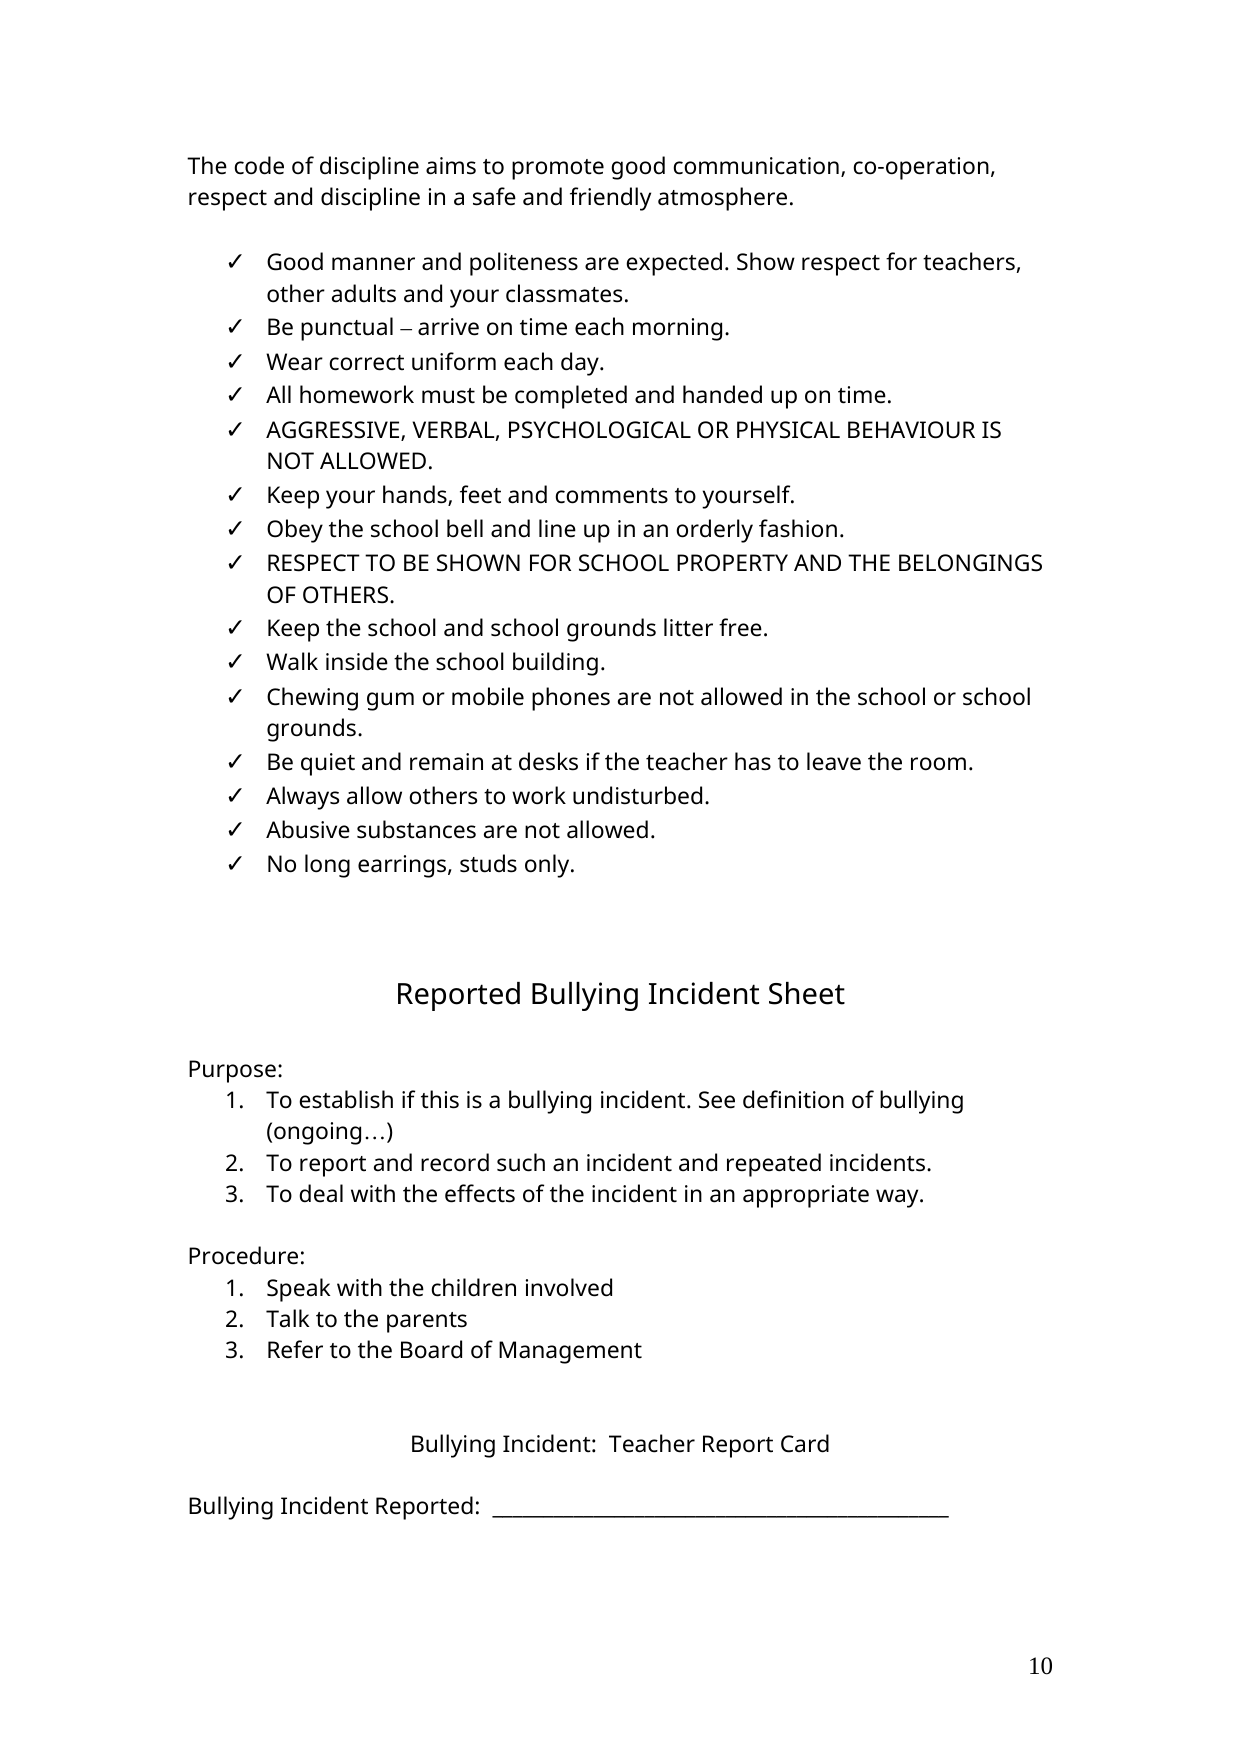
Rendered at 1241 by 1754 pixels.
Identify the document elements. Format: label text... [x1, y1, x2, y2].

list Keep your hands, feet and comments to yourself. [225, 477, 1053, 511]
list Talk to the parents [225, 1303, 1053, 1334]
text The code of discipline aims to promote good communication, co-operation, respect and discipline in a safe and friendly atmosphere. [187, 150, 1053, 212]
list To report and record such an incident and repeated incidents. [225, 1147, 1053, 1178]
text Bullying Incident Reported: _____________________________________________ [187, 1490, 1053, 1522]
list Be quiet and remain at desks if the teacher has to leave the room. [225, 743, 1053, 777]
text Bullying Incident: Teacher Report Card [187, 1428, 1053, 1459]
list Be punctual – arrive on time each morning. [225, 309, 1053, 343]
list Speak with the children involved [225, 1272, 1053, 1303]
list Walk inside the school building. [225, 644, 1053, 678]
list Keep the school and school grounds litter free. [225, 610, 1053, 644]
list All homework must be completed and handed up on time. [225, 377, 1053, 411]
list Always allow others to work undisturbed. [225, 777, 1053, 812]
list No long earrings, studs only. [225, 846, 1053, 880]
text Procedure: [187, 1240, 1053, 1272]
list Wear correct uniform each day. [225, 343, 1053, 377]
list Obey the school bell and line up in an orderly fashion. [225, 511, 1053, 545]
text Reported Bullying Incident Sheet [187, 973, 1053, 1013]
list Refer to the Board of Management [225, 1334, 1053, 1365]
list To establish if this is a bullying incident. See definition of bullying (ongoing…) [225, 1084, 1053, 1147]
list To deal with the effects of the incident in an appropriate way. [225, 1178, 1053, 1209]
list RESPECT TO BE SHOWN FOR SCHOOL PROPERTY AND THE BELONGINGS OF OTHERS. [225, 545, 1053, 610]
list Abusive substances are not allowed. [225, 812, 1053, 846]
list Good manner and politeness are expected. Show respect for teachers, other adults and your classmates. [225, 244, 1053, 309]
text Purpose: [187, 1053, 1053, 1084]
list Chewing gum or mobile phones are not allowed in the school or school grounds. [225, 678, 1053, 743]
list AGGRESSIVE, VERBAL, PSYCHOLOGICAL OR PHYSICAL BEHAVIOUR IS NOT ALLOWED. [225, 411, 1053, 477]
